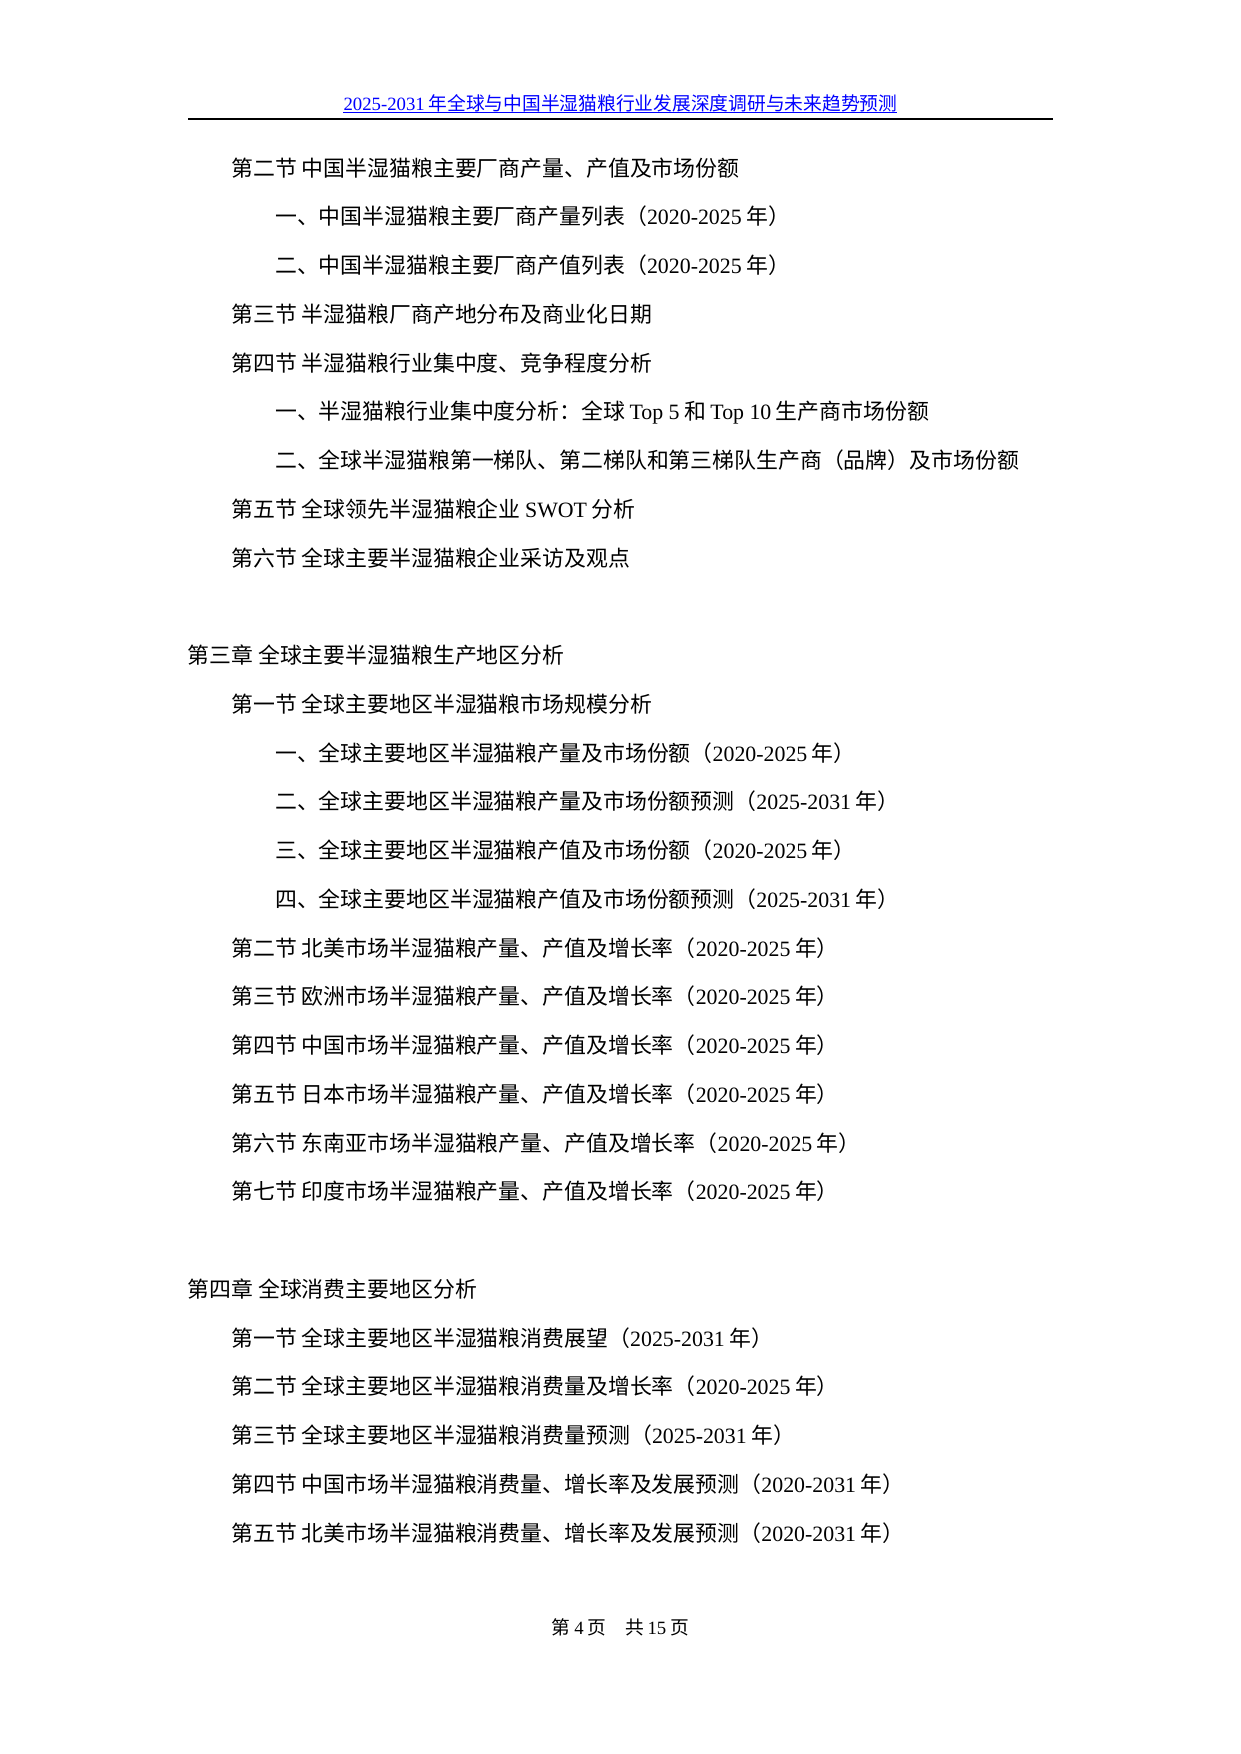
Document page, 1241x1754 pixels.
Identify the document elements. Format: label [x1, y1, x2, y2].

text [187, 150, 1053, 1548]
